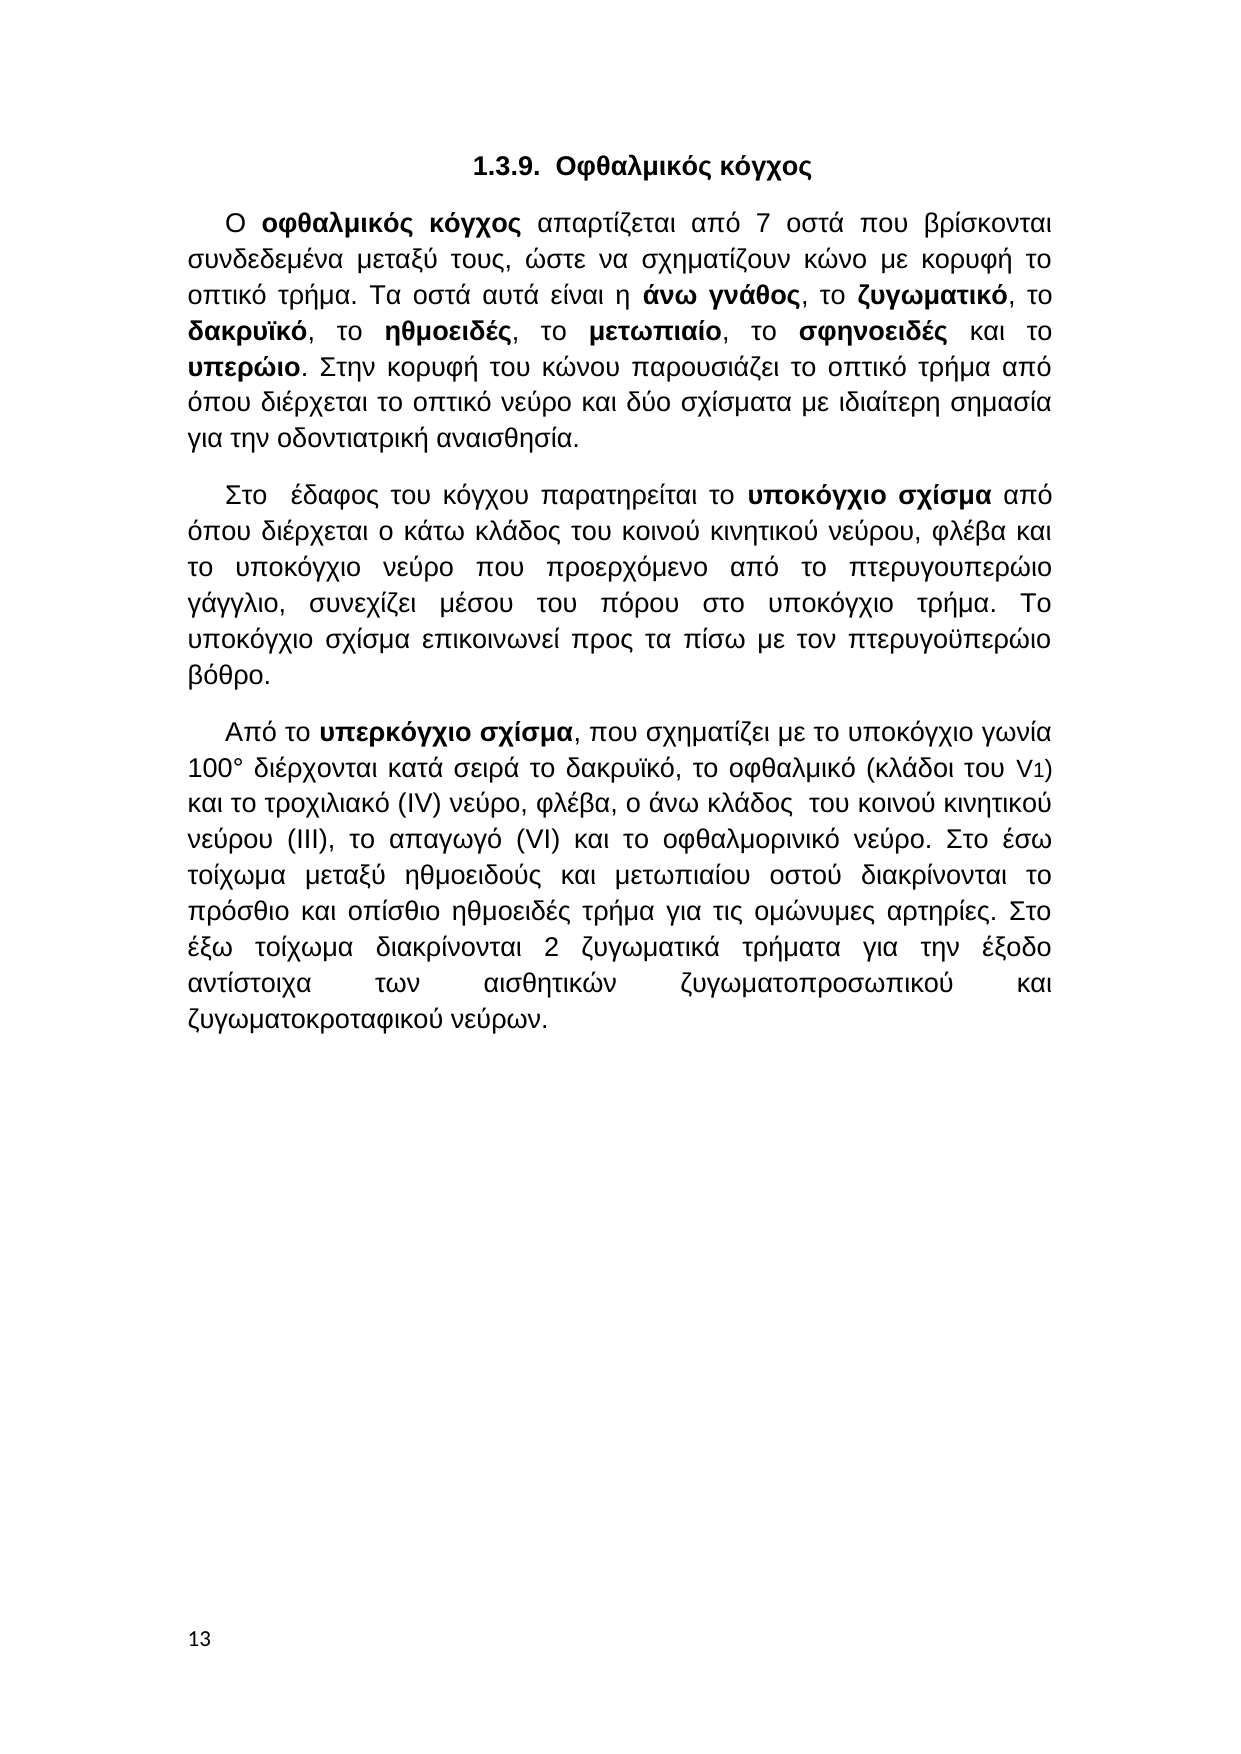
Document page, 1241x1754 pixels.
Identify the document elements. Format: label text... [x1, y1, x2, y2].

text Στο έδαφος του κόγχου παρατηρείται το υποκόγχιο σχίσμα από όπου διέρχεται ο κάτω κλάδος του κοινού κινητικού νεύρου, φλέβα και το υποκόγχιο νεύρο που προερχόμενο από το πτερυγουπερώιο γάγγλιο, συνεχίζει μέσου του πόρου στο υποκόγχιο τρήμα. Το υποκόγχιο σχίσμα επικοινωνεί προς τα πίσω με τον πτερυγοϋπερώιο βόθρο. [187, 479, 1053, 690]
text Ο οφθαλμικός κόγχος απαρτίζεται από 7 οστά που βρίσκονται συνδεδεμένα μεταξύ τους, ώστε να σχηματίζουν κώνο με κορυφή το οπτικό τρήμα. Τα οστά αυτά είναι η άνω γνάθος, το ζυγωματικό, το δακρυϊκό, το ηθμοειδές, το μετωπιαίο, το σφηνοειδές και το υπερώιο. Στην κορυφή του κώνου παρουσιάζει το οπτικό τρήμα από όπου διέρχεται το οπτικό νεύρο και δύο σχίσματα με ιδιαίτερη σημασία για την οδοντιατρική αναισθησία. [187, 207, 1053, 454]
text 1.3.9. Οφθαλμικός κόγχος [187, 150, 1053, 181]
text Από το υπερκόγχιο σχίσμα, που σχηματίζει με το υποκόγχιο γωνία 100° διέρχονται κατά σειρά το δακρυϊκό, το οφθαλμικό (κλάδοι του V1) και το τροχιλιακό (IV) νεύρο, φλέβα, ο άνω κλάδος του κοινού κινητικού νεύρου (III), το απαγωγό (VI) και το οφθαλμορινικό νεύρο. Στο έσω τοίχωμα μεταξύ ηθμοειδούς και μετωπιαίου οστού διακρίνονται το πρόσθιο και οπίσθιο ηθμοειδές τρήμα για τις ομώνυμες αρτηρίες. Στο έξω τοίχωμα διακρίνονται 2 ζυγωματικά τρήματα για την έξοδο αντίστοιχα των αισθητικών ζυγωματοπροσωπικού και ζυγωματοκροταφικού νεύρων. [187, 716, 1053, 1034]
